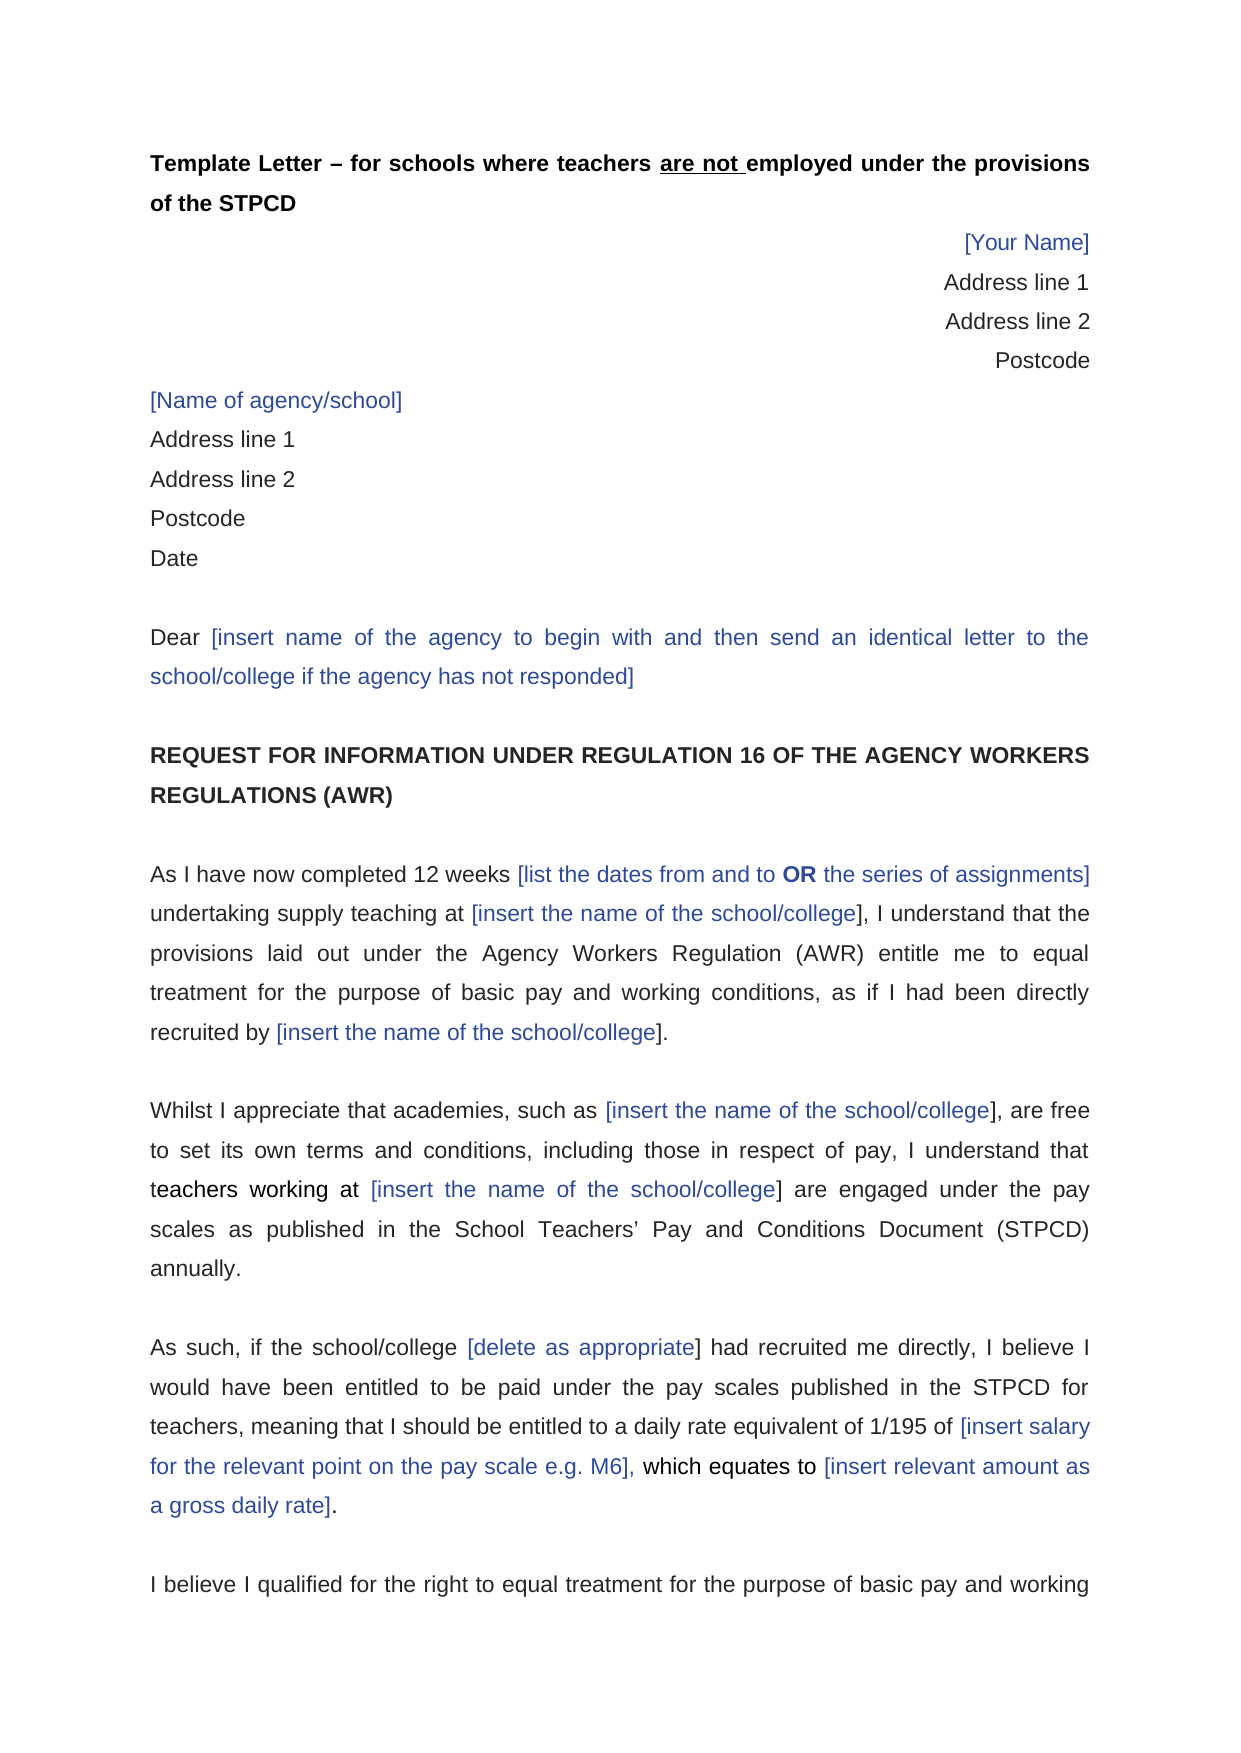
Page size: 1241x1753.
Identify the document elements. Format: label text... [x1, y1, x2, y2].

text Postcode [150, 505, 1090, 532]
text As I have now completed 12 weeks [list the dates from and to OR the series of assignments] undertaking supply teaching at [insert the name of the school/college], I understand that the provisions laid out under the Agency Workers Regulation (AWR) entitle me to equal treatment for the purpose of basic pay and working conditions, as if I had been directly recruited by [insert the name of the school/college]. [150, 861, 1090, 1045]
subtitle REQUEST FOR INFORMATION UNDER REGULATION 16 OF THE AGENCY WORKERS REGULATIONS (AWR) [150, 742, 1090, 808]
text Dear [insert name of the agency to begin with and then send an identical letter to the school/college if the agency has not responded] [150, 624, 1090, 689]
subtitle Template Letter – for schools where teachers are not employed under the provisions of the STPCD [150, 150, 1090, 216]
text Postcode [150, 347, 1090, 374]
text Address line 2 [150, 308, 1090, 334]
text Address line 2 [150, 466, 1090, 492]
text Date [150, 545, 1090, 571]
text Whilst I appreciate that academies, such as [insert the name of the school/college], are free to set its own terms and conditions, including those in respect of pay, I understand that teachers working at [insert the name of the school/college] are engaged under the pay scales as published in the School Teachers’ Pay and Conditions Document (STPCD) annually. [150, 1097, 1090, 1282]
text [Your Name] [150, 229, 1090, 255]
text Address line 1 [150, 426, 1090, 453]
text As such, if the school/college [delete as appropriate] had recruited me directly, I believe I would have been entitled to be paid under the pay scales published in the STPCD for teachers, meaning that I should be entitled to a daily rate equivalent of 1/195 of [insert salary for the relevant point on the pay scale e.g. M6], which equates to [insert relevant amount as a gross daily rate]. [150, 1334, 1090, 1519]
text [150, 1571, 1090, 1598]
text Address line 1 [150, 268, 1090, 295]
text [Name of agency/school] [150, 387, 1090, 413]
